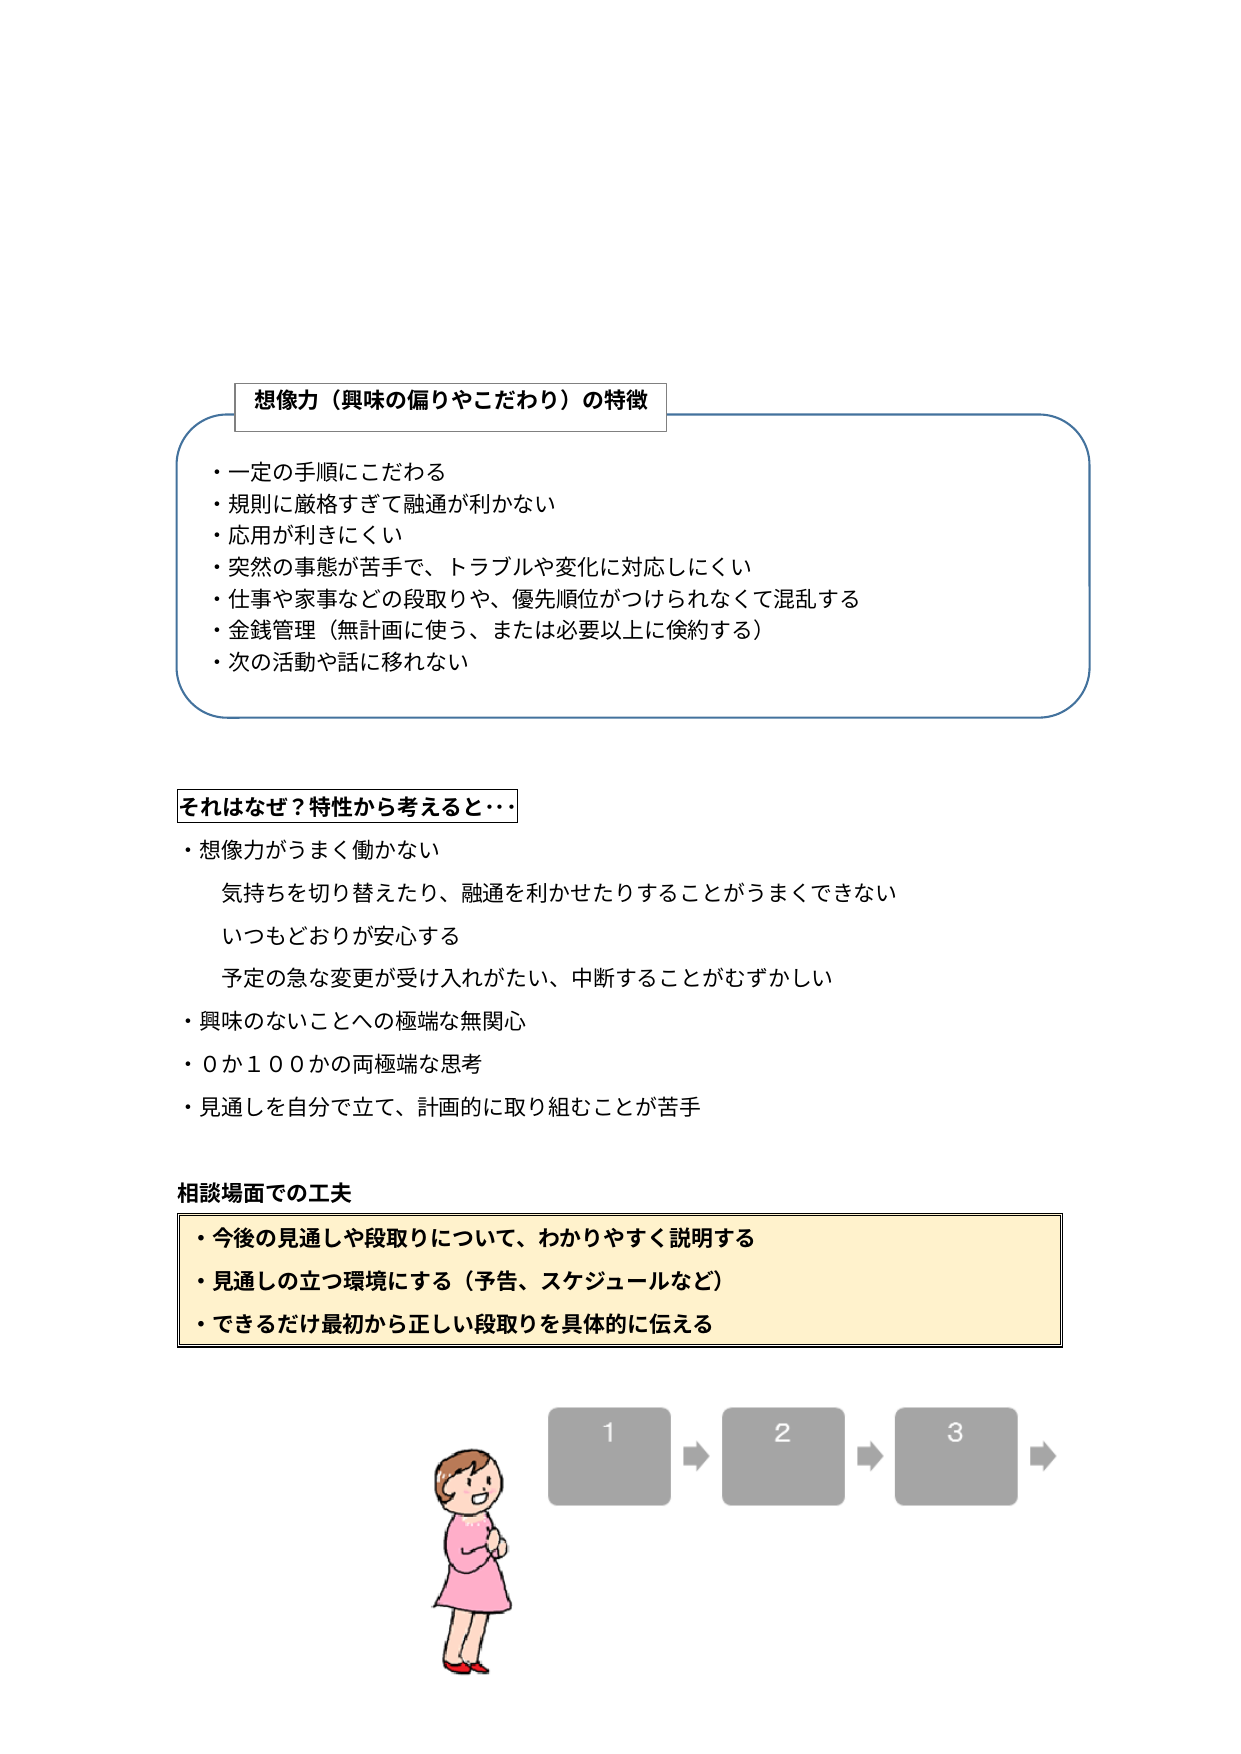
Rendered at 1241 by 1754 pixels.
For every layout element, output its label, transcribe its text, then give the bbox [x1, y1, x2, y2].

text いつもどおりが安心する [177, 913, 1063, 956]
picture [414, 1403, 1058, 1684]
text ・見通しを自分で立て、計画的に取り組むことが苦手 [177, 1084, 1063, 1127]
text ・０か１００かの両極端な思考 [177, 1042, 1063, 1084]
text 予定の急な変更が受け入れがたい、中断することがむずかしい [177, 956, 1063, 999]
text ・興味のないことへの極端な無関心 [177, 999, 1063, 1042]
text 気持ちを切り替えたり、融通を利かせたりすることがうまくできない [177, 870, 1063, 913]
text それはなぜ？特性から考えると･･･ [177, 785, 1063, 827]
text 相談場面での工夫 [177, 1170, 1063, 1213]
text ・想像力がうまく働かない [177, 827, 1063, 870]
table_header ・今後の見通しや段取りについて、わかりやすく説明する ・見通しの立つ環境にする（予告、スケジュールなど） ・できるだけ最初から正しい段取りを具体的に伝える [180, 1216, 1060, 1344]
